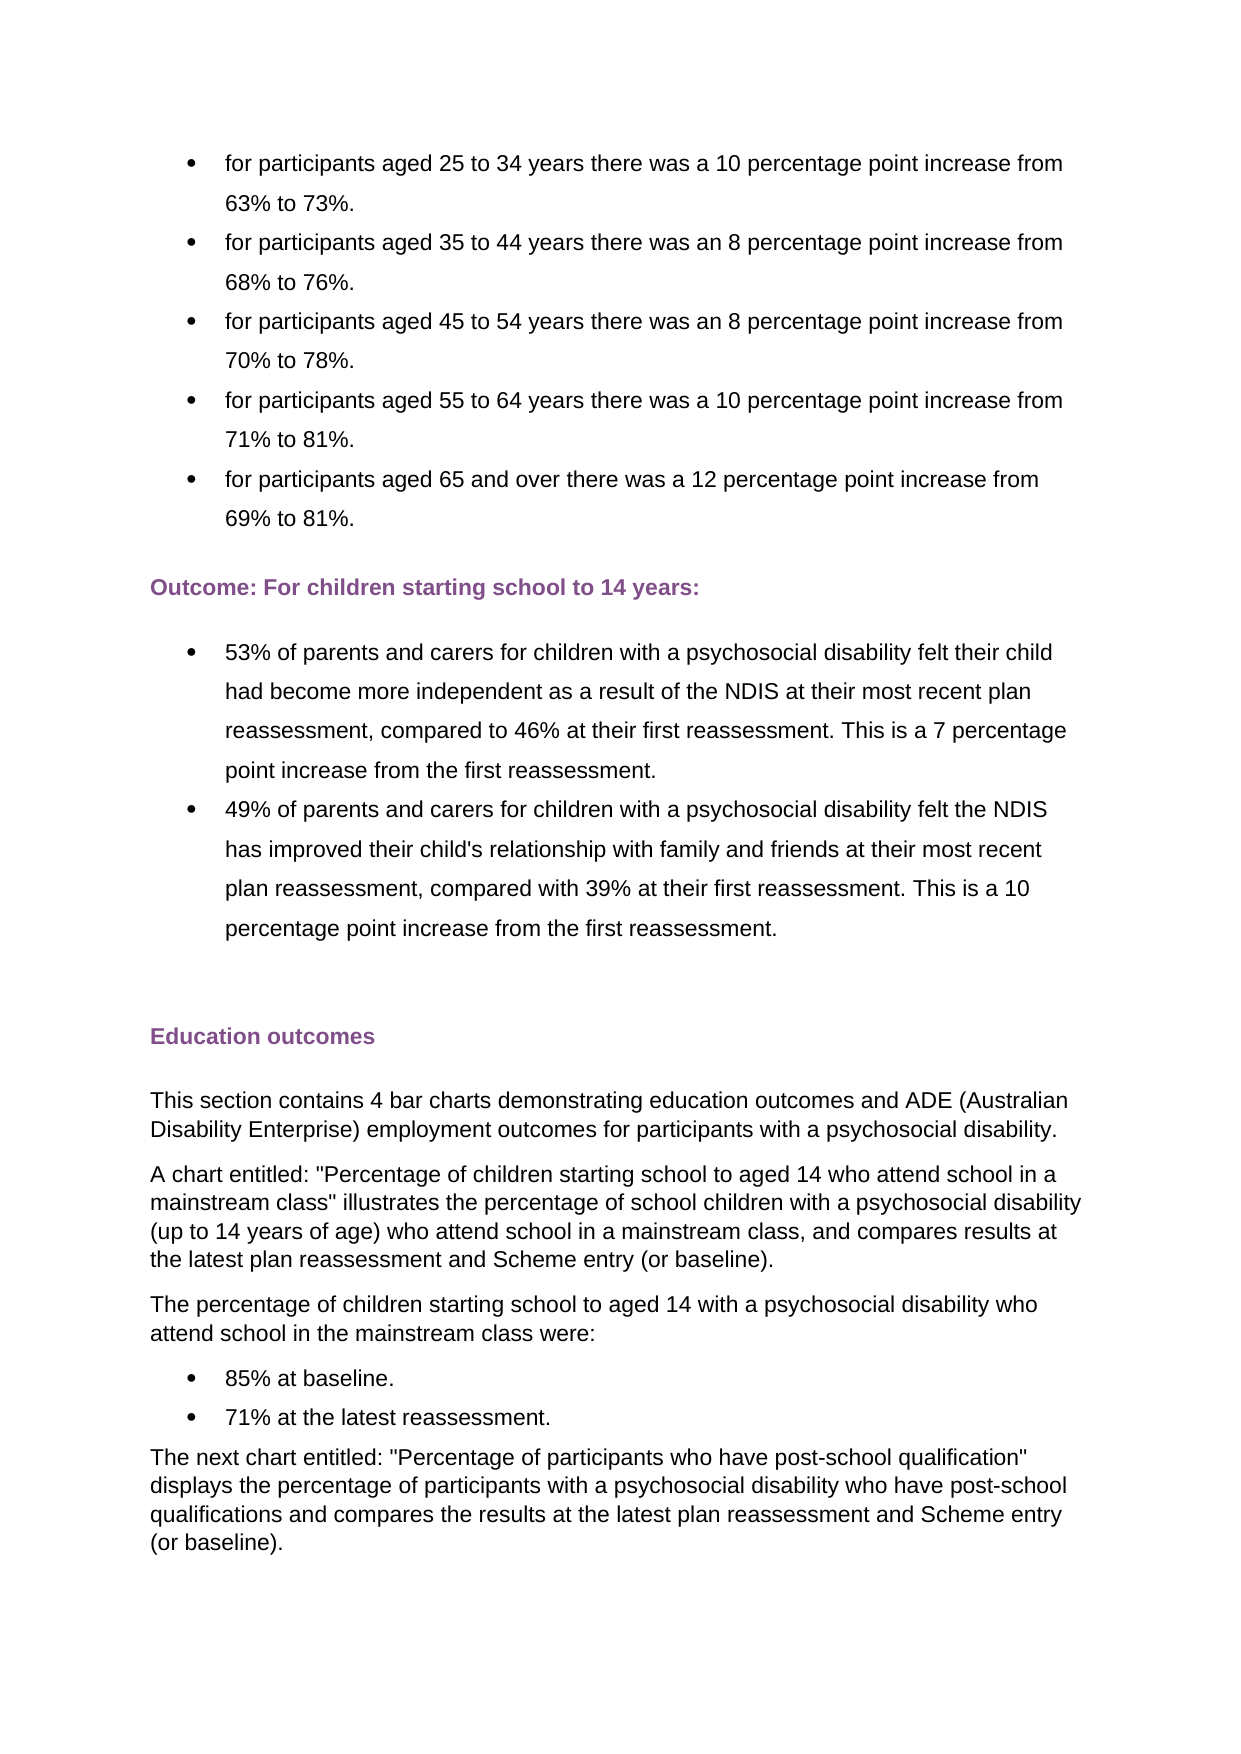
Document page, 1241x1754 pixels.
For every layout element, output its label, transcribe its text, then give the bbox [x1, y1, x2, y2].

list for participants aged 25 to 34 years there was a 10 percentage point increase from 63% to 73%. [187, 150, 1090, 216]
text A chart entitled: "Percentage of children starting school to aged 14 who attend school in a mainstream class" illustrates the percentage of school children with a psychosocial disability (up to 14 years of age) who attend school in a mainstream class, and compares results at the latest plan reassessment and Scheme entry (or baseline). [150, 1161, 1090, 1273]
text The percentage of children starting school to aged 14 with a psychosocial disability who attend school in the mainstream class were: [150, 1291, 1090, 1346]
text This section contains 4 bar charts demonstrating education outcomes and ADE (Australian Disability Enterprise) employment outcomes for participants with a psychosocial disability. [150, 1087, 1090, 1142]
list 71% at the latest reassessment. [187, 1404, 1090, 1431]
list for participants aged 65 and over there was a 12 percentage point increase from 69% to 81%. [187, 466, 1090, 532]
list 49% of parents and carers for children with a psychosocial disability felt the NDIS has improved their child's relationship with family and friends at their most recent plan reassessment, compared with 39% at their first reassessment. This is a 10 percentage point increase from the first reassessment. [187, 796, 1090, 941]
list for participants aged 55 to 64 years there was a 10 percentage point increase from 71% to 81%. [187, 387, 1090, 453]
list for participants aged 35 to 44 years there was an 8 percentage point increase from 68% to 76%. [187, 229, 1090, 295]
list 53% of parents and carers for children with a psychosocial disability felt their child had become more independent as a result of the NDIS at their most recent plan reassessment, compared to 46% at their first reassessment. This is a 7 percentage point increase from the first reassessment. [187, 638, 1090, 783]
subtitle Outcome: For children starting school to 14 years: [150, 574, 1090, 600]
list for participants aged 45 to 54 years there was an 8 percentage point increase from 70% to 78%. [187, 308, 1090, 374]
text The next chart entitled: "Percentage of participants who have post-school qualification" displays the percentage of participants with a psychosocial disability who have post-school qualifications and compares the results at the latest plan reassessment and Scheme entry (or baseline). [150, 1444, 1090, 1556]
subtitle Education outcomes [150, 1023, 1090, 1049]
list 85% at baseline. [187, 1365, 1090, 1391]
